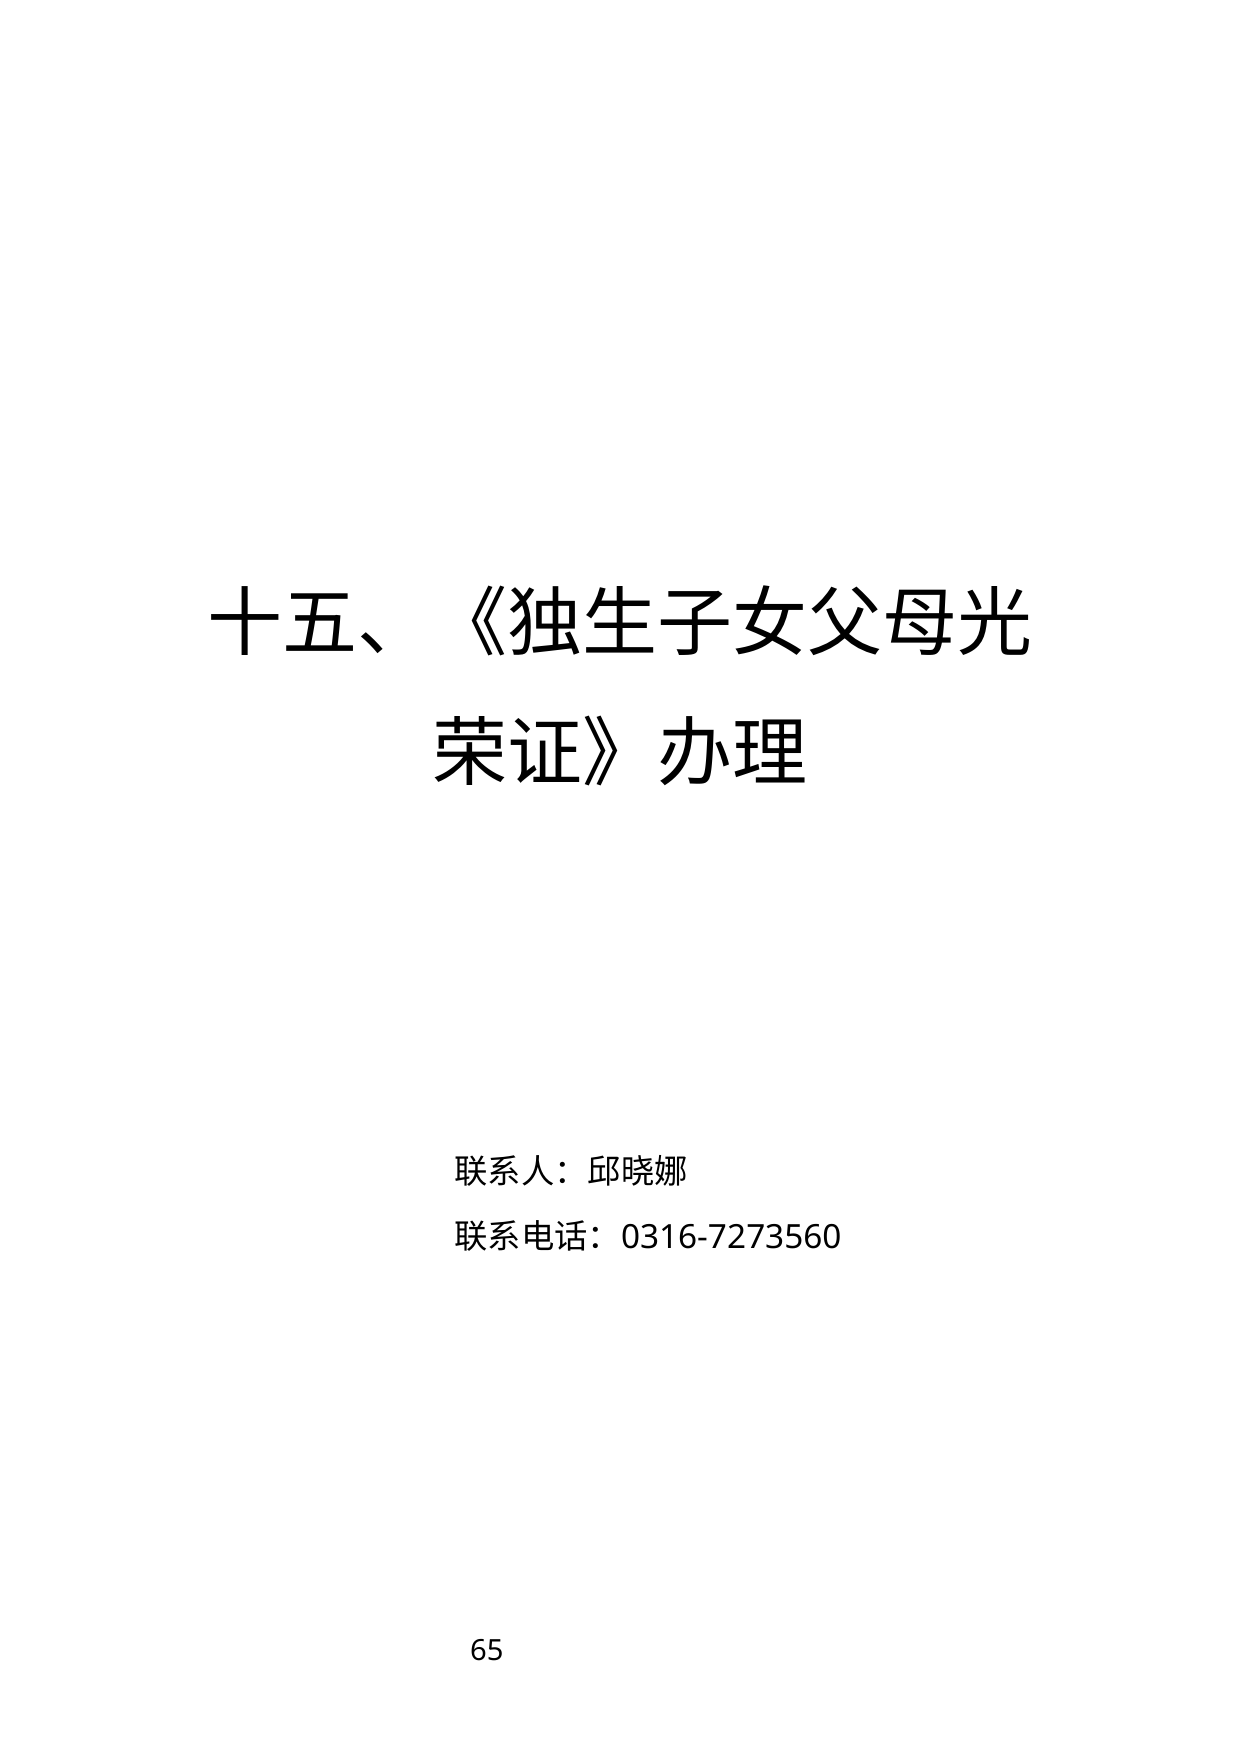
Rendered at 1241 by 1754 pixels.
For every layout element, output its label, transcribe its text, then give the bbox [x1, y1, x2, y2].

text 十五、《独生子女父母光荣证》办理 [187, 552, 1053, 812]
text 联系人：邱晓娜 [187, 1137, 1053, 1202]
text 联系电话：0316-7273560 [187, 1202, 1053, 1267]
